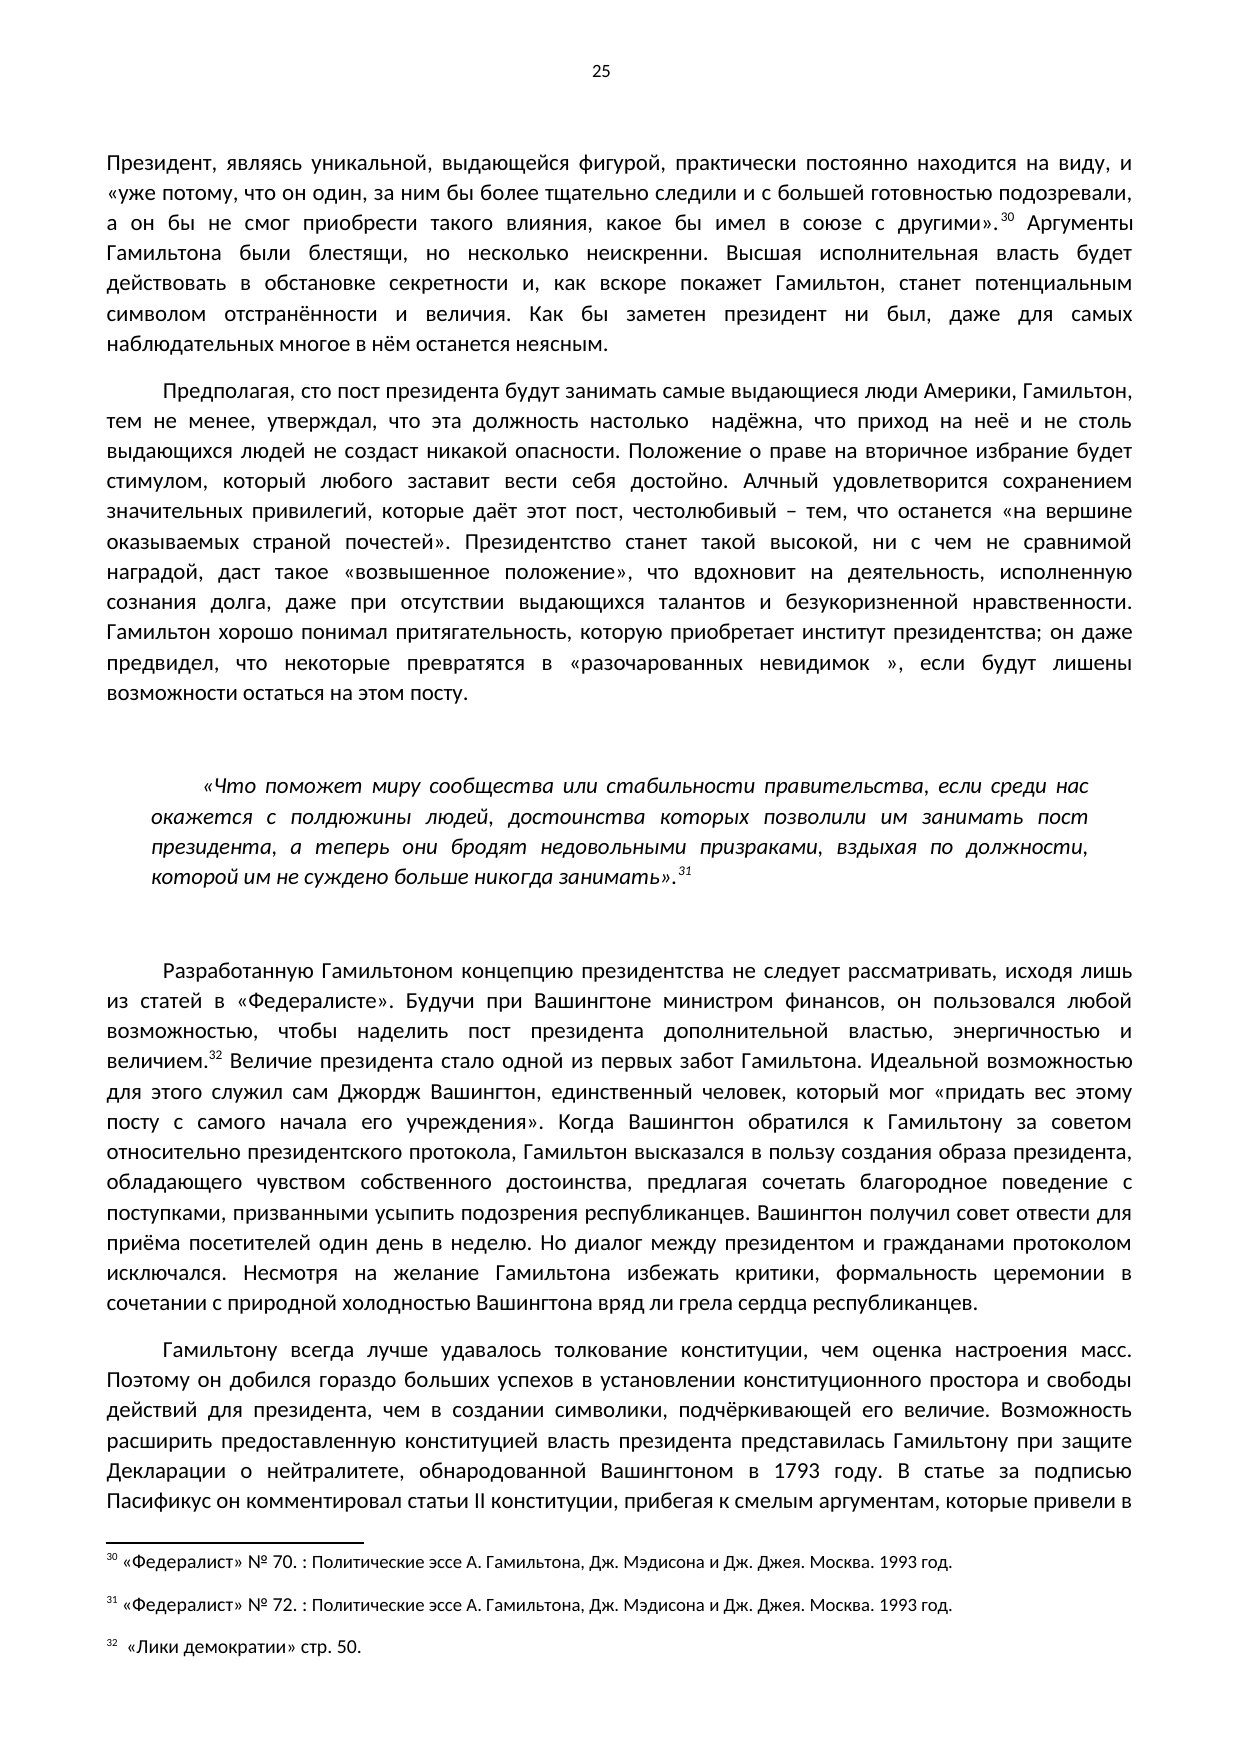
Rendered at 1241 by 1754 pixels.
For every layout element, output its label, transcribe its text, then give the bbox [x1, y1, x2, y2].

text Разработанную Гамильтоном концепцию президентства не следует рассматривать, исходя лишь из статей в «Федералисте». Будучи при Вашингтоне министром финансов, он пользовался любой возможностью, чтобы наделить пост президента дополнительной властью, энергичностью и величием. Величие президента стало одной из первых забот Гамильтона. Идеальной возможностью для этого служил сам Джордж Вашингтон, единственный человек, который мог «придать вес этому посту с самого начала его учреждения». Когда Вашингтон обратился к Гамильтону за советом относительно президентского протокола, Гамильтон высказался в пользу создания образа президента, обладающего чувством собственного достоинства, предлагая сочетать благородное поведение с поступками, призванными усыпить подозрения республиканцев. Вашингтон получил совет отвести для приёма посетителей один день в неделю. Но диалог между президентом и гражданами протоколом исключался. Несмотря на желание Гамильтона избежать критики, формальность церемонии в сочетании с природной холодностью Вашингтона вряд ли грела сердца республиканцев. [106, 956, 1134, 1316]
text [106, 1335, 1134, 1514]
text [106, 148, 1134, 357]
text «Что поможет миру сообщества или стабильности правительства, если среди нас окажется с полдюжины людей, достоинства которых позволили им занимать пост президента, а теперь они бродят недовольными призраками, вздыхая по должности, которой им не суждено больше никогда занимать». [151, 772, 1090, 890]
text Предполагая, сто пост президента будут занимать самые выдающиеся люди Америки, Гамильтон, тем не менее, утверждал, что эта должность настолько надёжна, что приход на неё и не столь выдающихся людей не создаст никакой опасности. Положение о праве на вторичное избрание будет стимулом, который любого заставит вести себя достойно. Алчный удовлетворится сохранением значительных привилегий, которые даёт этот пост, честолюбивый – тем, что останется «на вершине оказываемых страной почестей». Президентство станет такой высокой, ни с чем не сравнимой наградой, даст такое «возвышенное положение», что вдохновит на деятельность, исполненную сознания долга, даже при отсутствии выдающихся талантов и безукоризненной нравственности. Гамильтон хорошо понимал притягательность, которую приобретает институт президентства; он даже предвидел, что некоторые превратятся в «разочарованных невидимок », если будут лишены возможности остаться на этом посту. [106, 376, 1134, 706]
